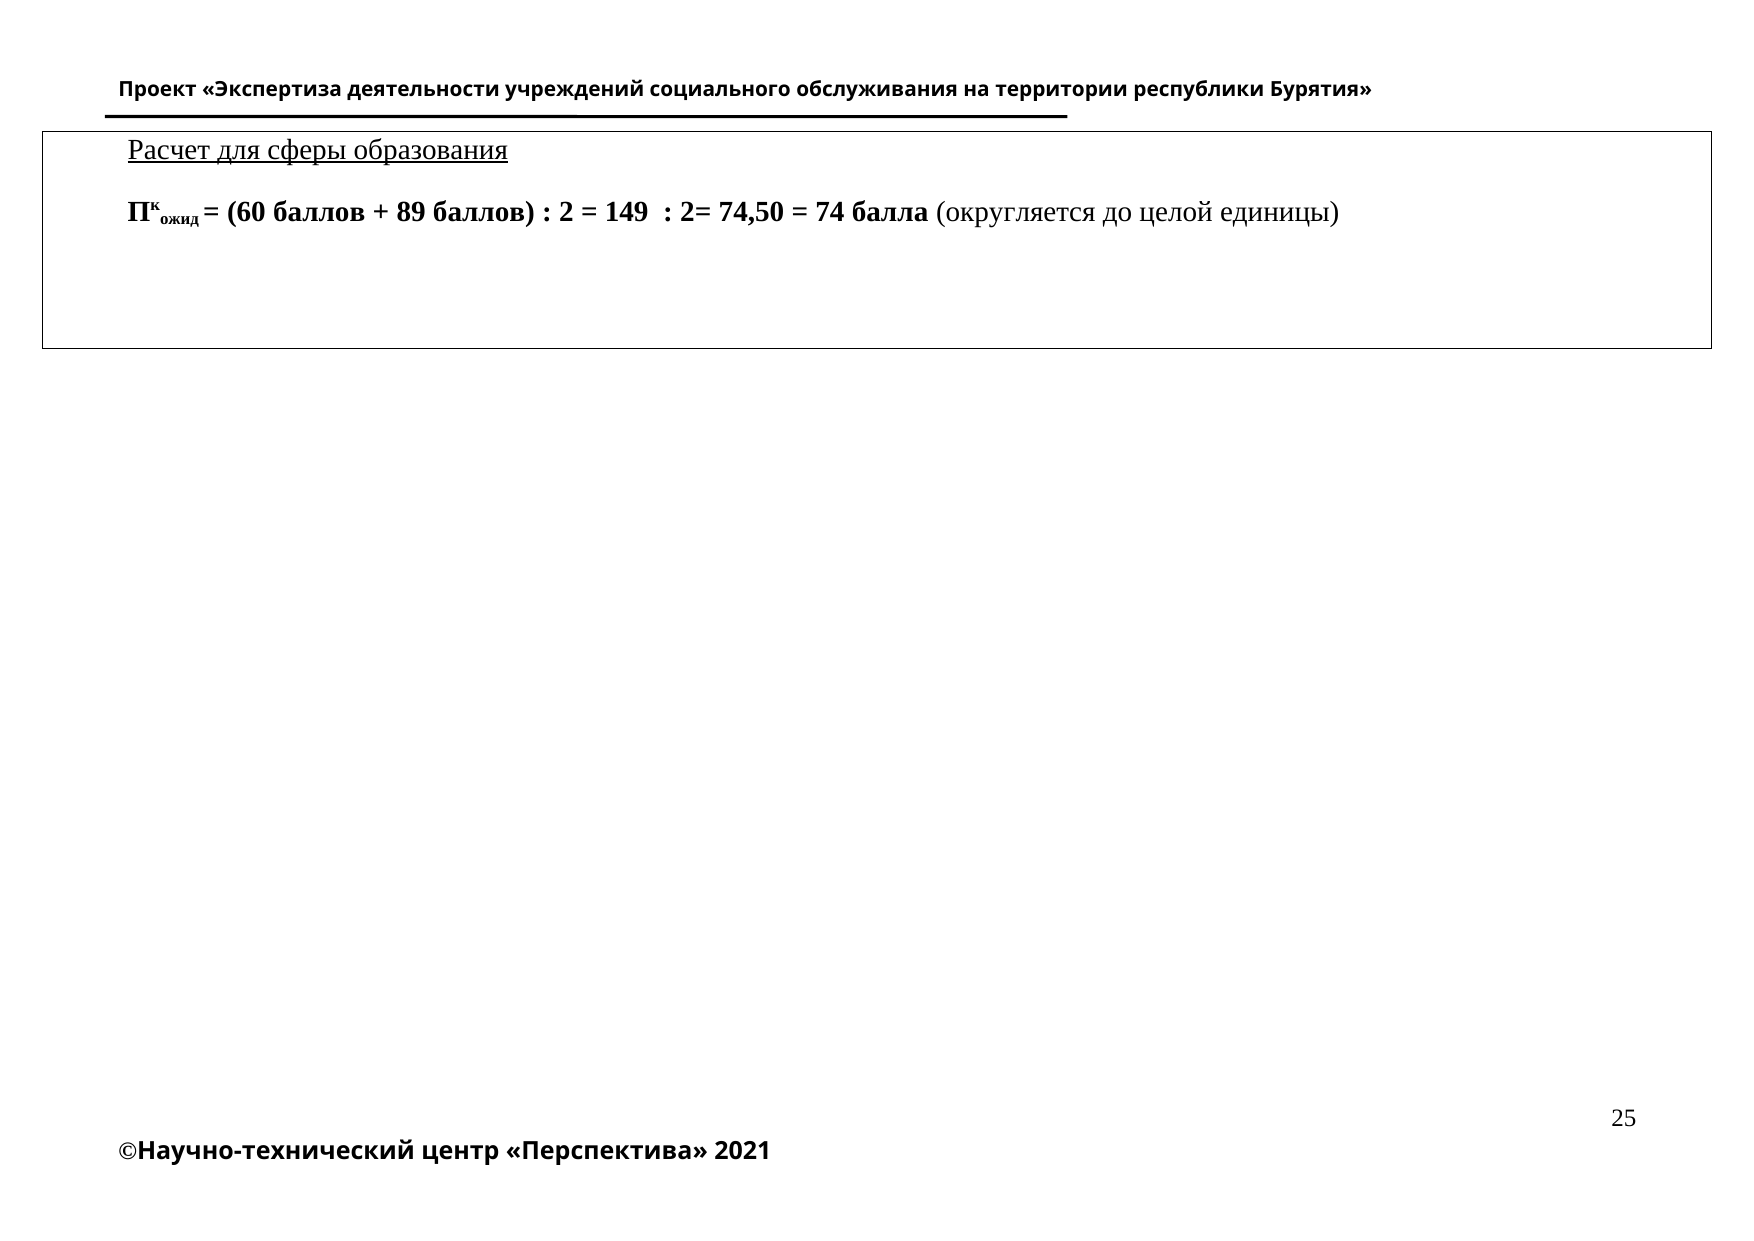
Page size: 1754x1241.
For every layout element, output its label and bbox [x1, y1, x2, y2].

table_cell [43, 132, 1711, 348]
